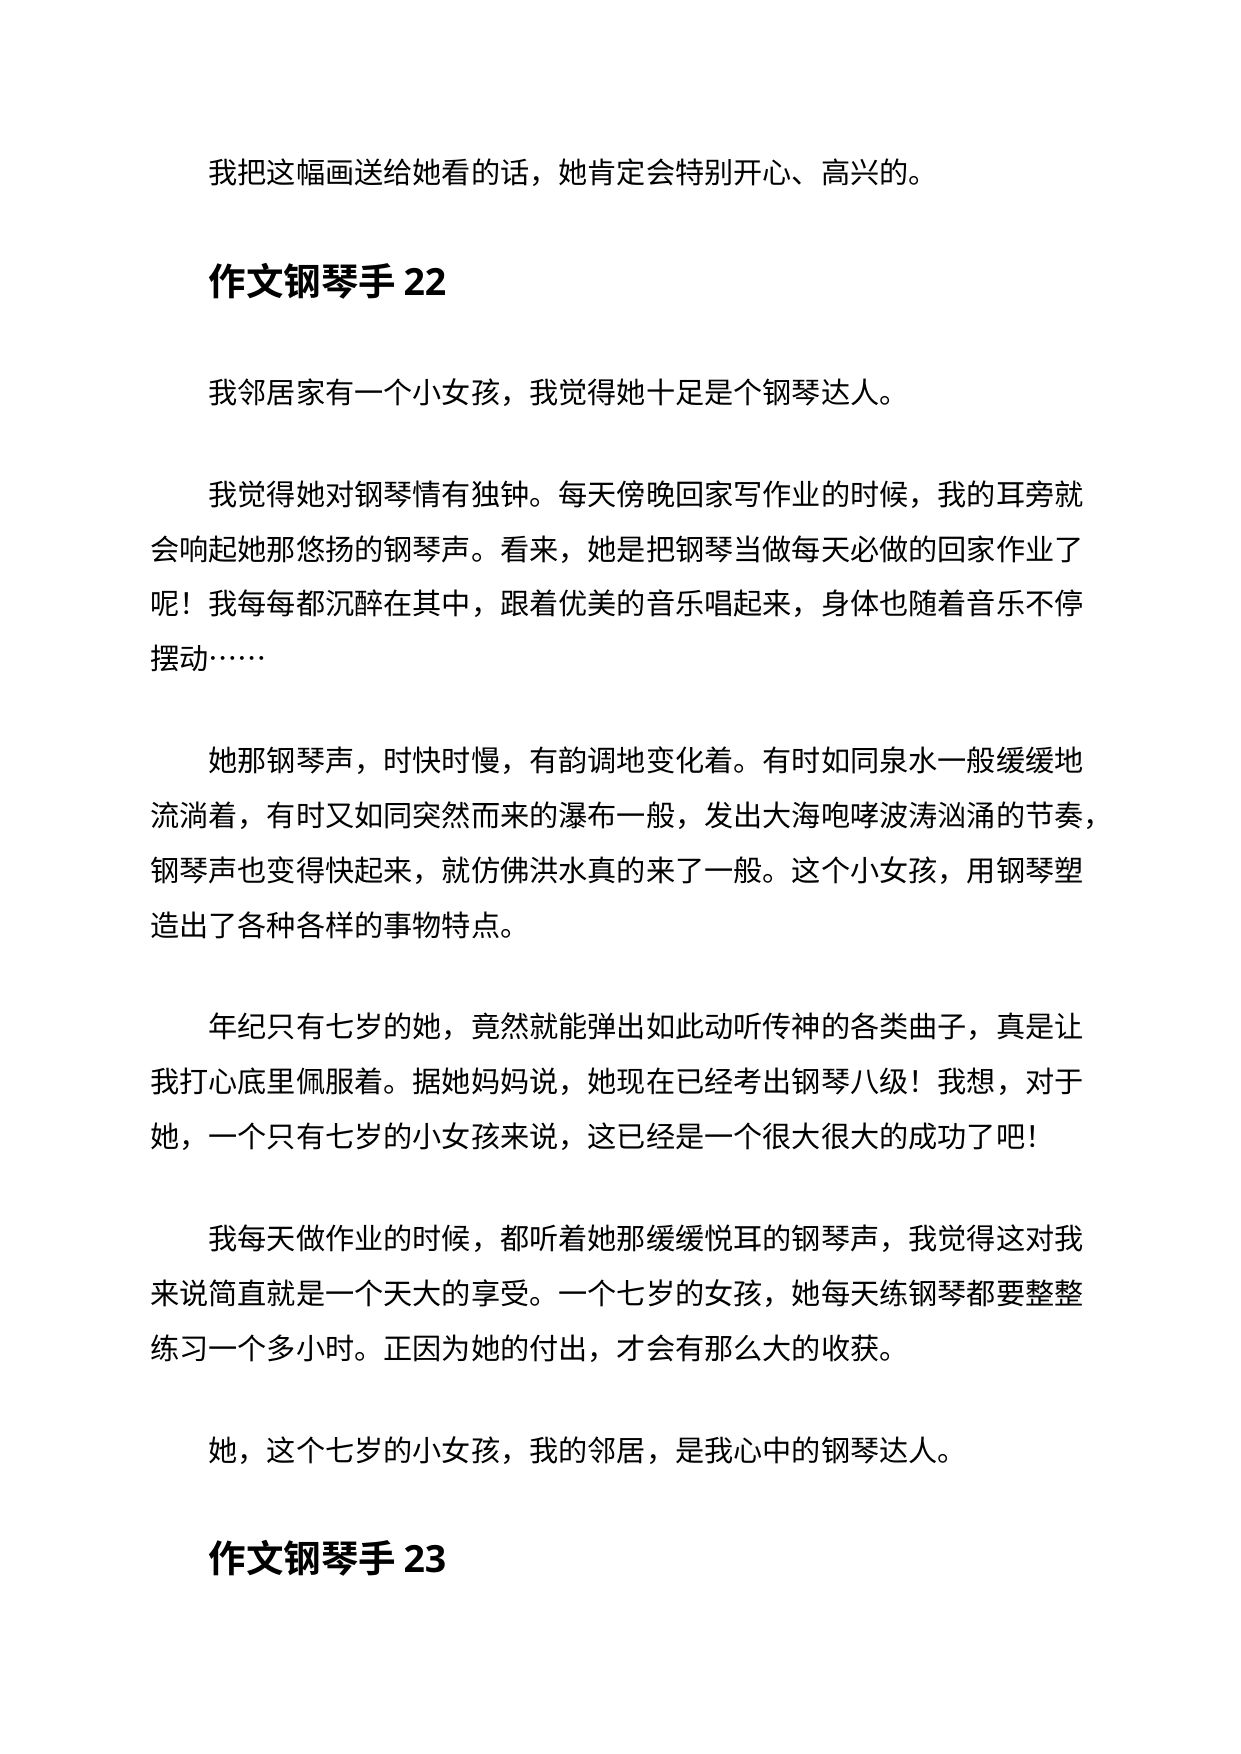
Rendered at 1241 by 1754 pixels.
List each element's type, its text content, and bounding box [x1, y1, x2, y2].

text 她，这个七岁的小女孩，我的邻居，是我心中的钢琴达人。 [150, 1427, 1090, 1469]
text 她那钢琴声，时快时慢，有韵调地变化着。有时如同泉水一般缓缓地流淌着，有时又如同突然而来的瀑布一般，发出大海咆哮波涛汹涌的节奏，钢琴声也变得快起来，就仿佛洪水真的来了一般。这个小女孩，用钢琴塑造出了各种各样的事物特点。 [150, 738, 1090, 944]
text 我邻居家有一个小女孩，我觉得她十足是个钢琴达人。 [150, 369, 1090, 412]
text 我觉得她对钢琴情有独钟。每天傍晚回家写作业的时候，我的耳旁就会响起她那悠扬的钢琴声。看来，她是把钢琴当做每天必做的回家作业了呢！我每每都沉醉在其中，跟着优美的音乐唱起来，身体也随着音乐不停摆动…… [150, 471, 1090, 678]
text 作文钢琴手23 [150, 1529, 1090, 1583]
text 我每天做作业的时候，都听着她那缓缓悦耳的钢琴声，我觉得这对我来说简直就是一个天大的享受。一个七岁的女孩，她每天练钢琴都要整整练习一个多小时。正因为她的付出，才会有那么大的收获。 [150, 1216, 1090, 1368]
text 年纪只有七岁的她，竟然就能弹出如此动听传神的各类曲子，真是让我打心底里佩服着。据她妈妈说，她现在已经考出钢琴八级！我想，对于她，一个只有七岁的小女孩来说，这已经是一个很大很大的成功了吧！ [150, 1004, 1090, 1156]
text 我把这幅画送给她看的话，她肯定会特别开心、高兴的。 [150, 150, 1090, 192]
text 作文钢琴手22 [150, 252, 1090, 306]
